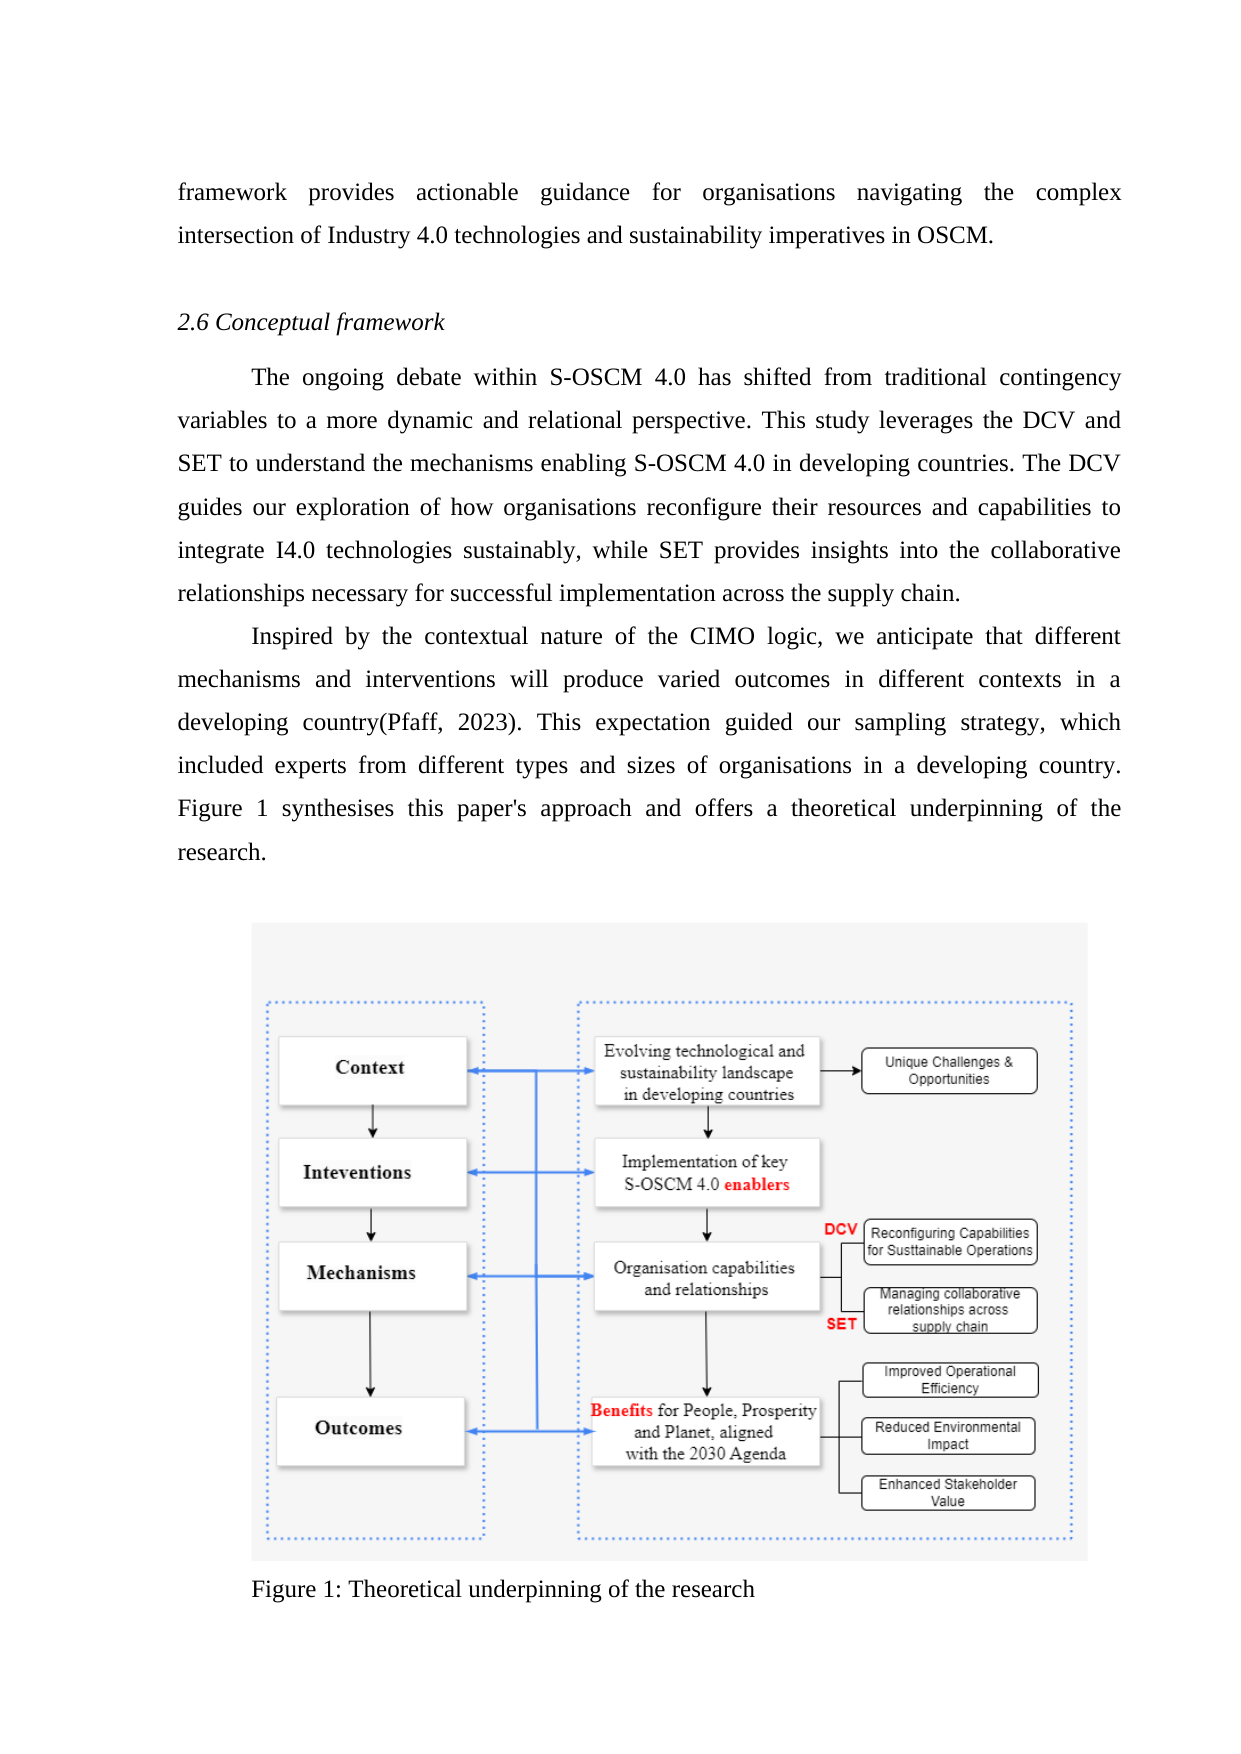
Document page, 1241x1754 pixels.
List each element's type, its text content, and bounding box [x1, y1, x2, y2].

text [177, 177, 1122, 249]
text The ongoing debate within S-OSCM 4.0 has shifted from traditional contingency variables to a more dynamic and relational perspective. This study leverages the DCV and SET to understand the mechanisms enabling S-OSCM 4.0 in developing countries. The DCV guides our exploration of how organisations reconfigure their resources and capabilities to integrate I4.0 technologies sustainably, while SET provides insights into the collaborative relationships necessary for successful implementation across the supply chain. [177, 362, 1122, 607]
text Inspired by the contextual nature of the CIMO logic, we anticipate that different mechanisms and interventions will produce varied outcomes in different contexts in a developing country(Pfaff, 2023). This expectation guided our sampling strategy, which included experts from different types and sizes of organisations in a developing country. Figure 1 synthesises this paper's approach and offers a theoretical underpinning of the research. [177, 621, 1122, 865]
list 2.6 Conceptual framework [177, 307, 1122, 335]
text Figure 1: Theoretical underpinning of the research [177, 1574, 1122, 1603]
picture [251, 922, 1088, 1561]
